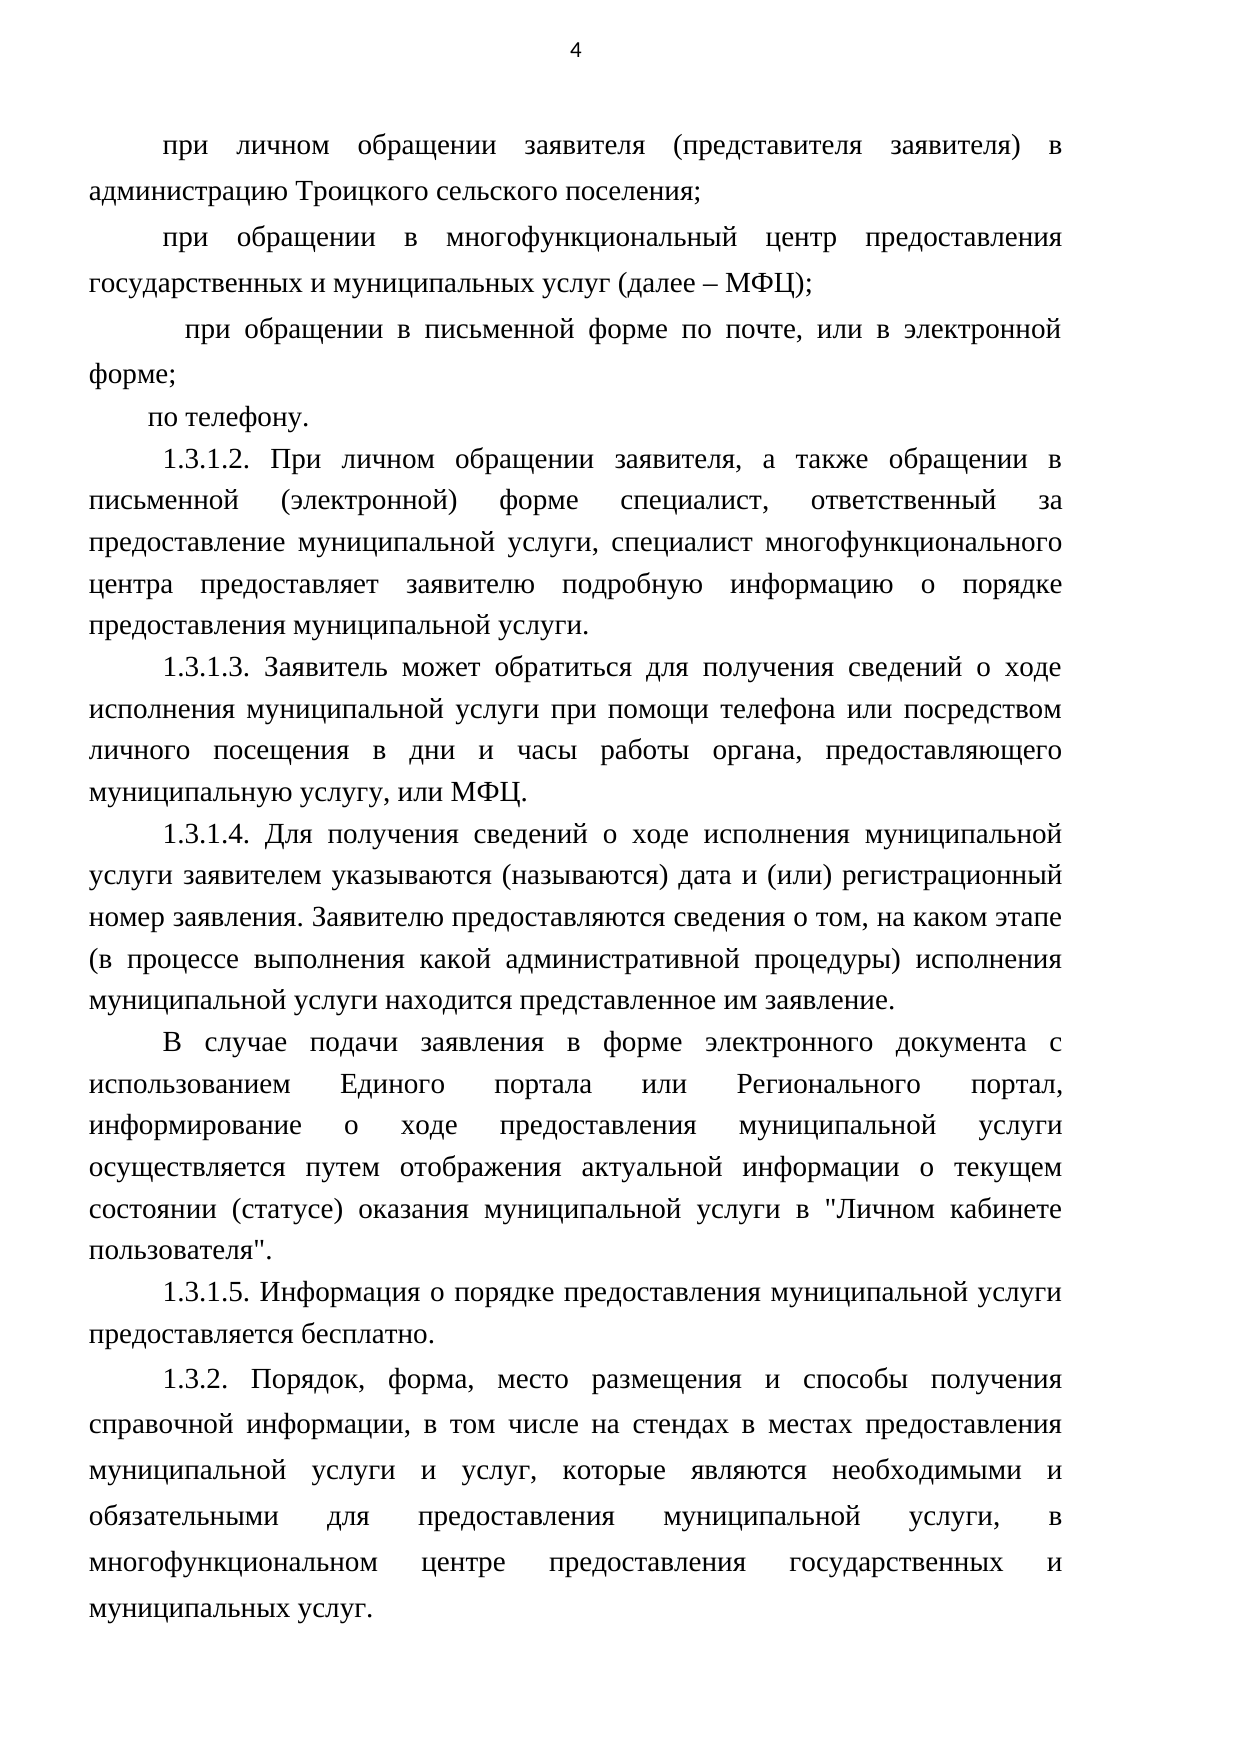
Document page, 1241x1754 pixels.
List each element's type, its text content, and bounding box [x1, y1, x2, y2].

text при личном обращении заявителя (представителя заявителя) в администрацию Троицкого сельского поселения; [89, 118, 1063, 210]
text 1.3.1.3. Заявитель может обратиться для получения сведений о ходе исполнения муниципальной услуги при помощи телефона или посредством личного посещения в дни и часы работы органа, предоставляющего муниципальную услугу, или МФЦ. [89, 643, 1063, 810]
text 1.3.1.5. Информация о порядке предоставления муниципальной услуги предоставляется бесплатно. [89, 1268, 1063, 1351]
text 1.3.1.4. Для получения сведений о ходе исполнения муниципальной услуги заявителем указываются (называются) дата и (или) регистрационный номер заявления. Заявителю предоставляются сведения о том, на каком этапе (в процессе выполнения какой административной процедуры) исполнения муниципальной услуги находится представленное им заявление. [89, 810, 1063, 1018]
text при обращении в письменной форме по почте, или в электронной форме; [89, 301, 1063, 393]
text 1.3.1.2. При личном обращении заявителя, а также обращении в письменной (электронной) форме специалист, ответственный за предоставление муниципальной услуги, специалист многофункционального центра предоставляет заявителю подробную информацию о порядке предоставления муниципальной услуги. [89, 435, 1063, 643]
text при обращении в многофункциональный центр предоставления государственных и муниципальных услуг (далее – МФЦ); [89, 210, 1063, 301]
text В случае подачи заявления в форме электронного документа с использованием Единого портала или Регионального портал, информирование о ходе предоставления муниципальной услуги осуществляется путем отображения актуальной информации о текущем состоянии (статусе) оказания муниципальной услуги в "Личном кабинете пользователя". [89, 1018, 1063, 1268]
text по телефону. [89, 393, 1063, 435]
text 1.3.2. Порядок, форма, место размещения и способы получения справочной информации, в том числе на стендах в местах предоставления муниципальной услуги и услуг, которые являются необходимыми и обязательными для предоставления муниципальной услуги, в многофункциональном центре предоставления государственных и муниципальных услуг. [89, 1351, 1063, 1626]
